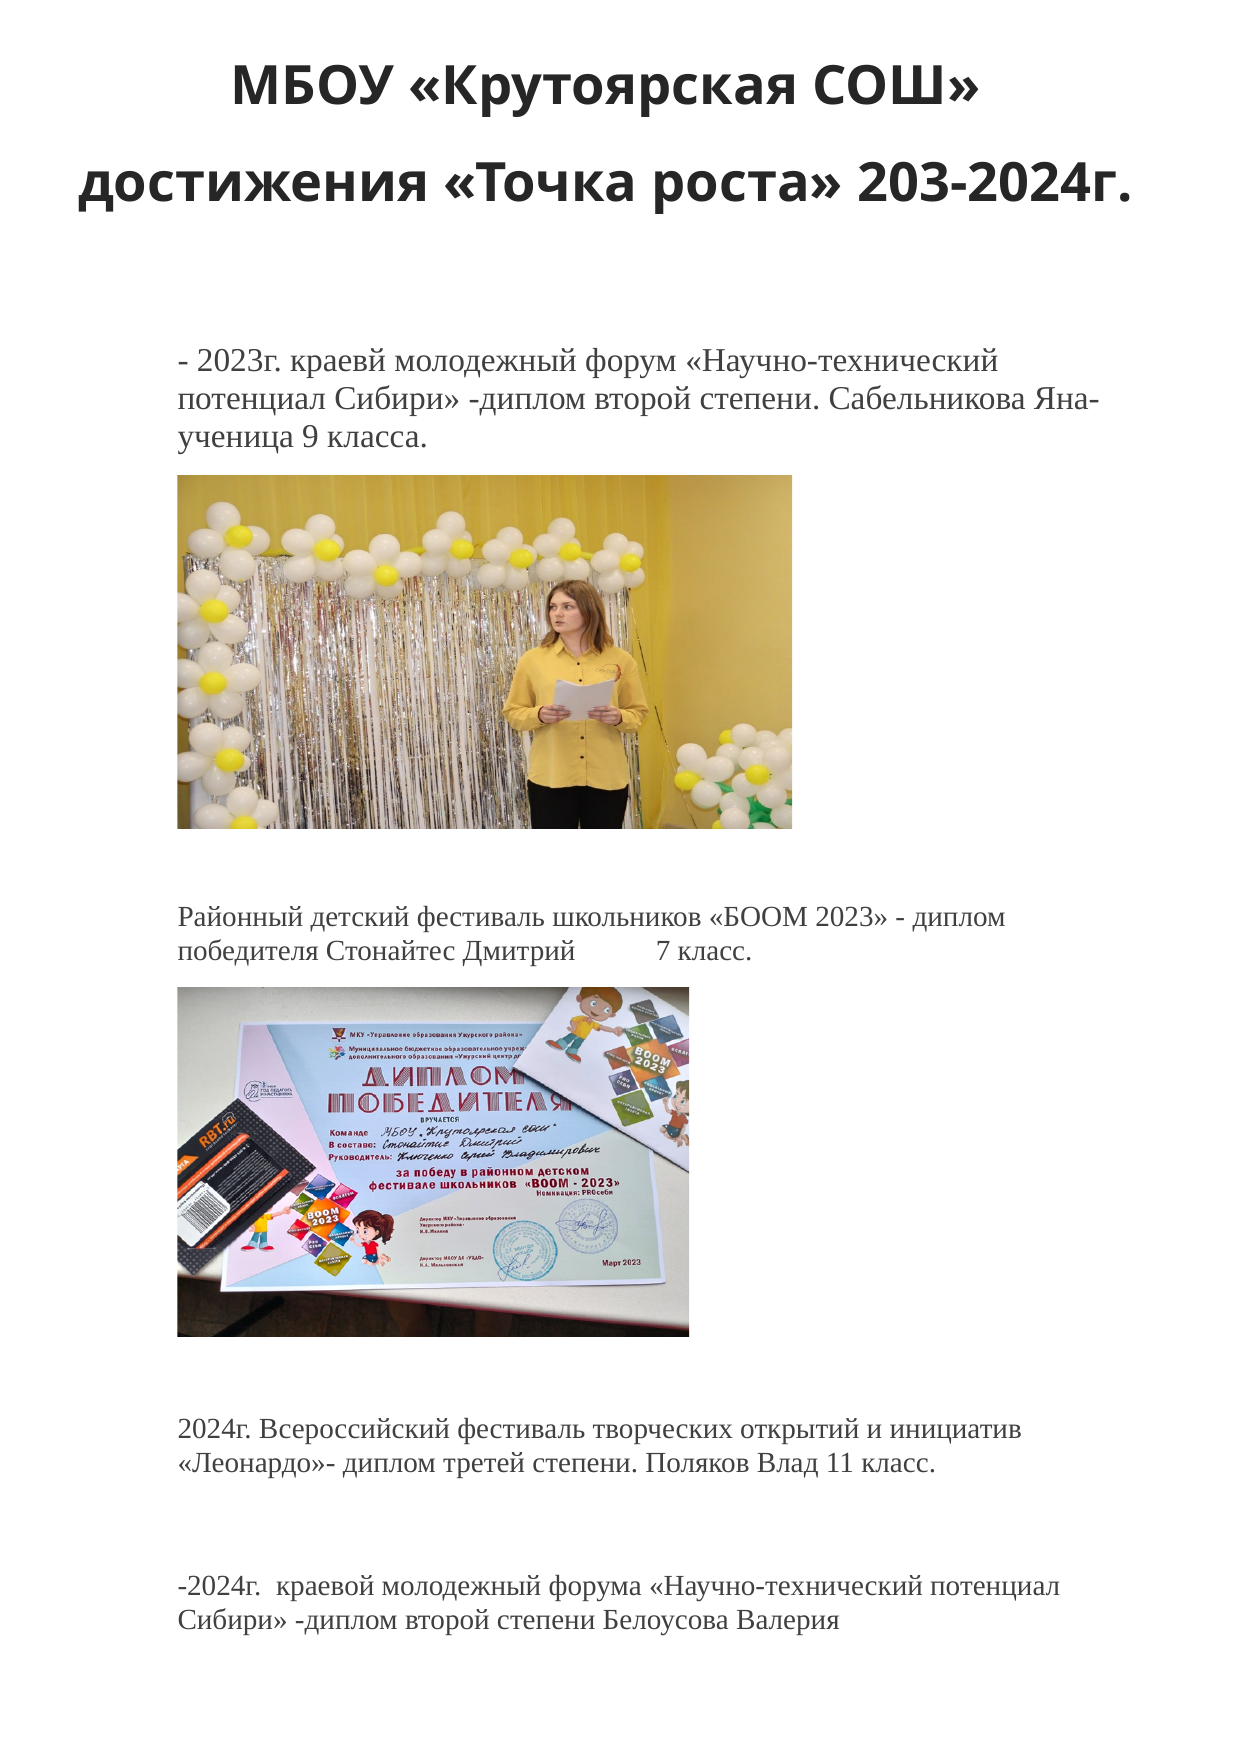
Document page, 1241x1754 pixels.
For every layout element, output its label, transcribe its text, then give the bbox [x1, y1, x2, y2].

text - 2023г. краевй молодежный форум «Научно-технический потенциал Сибири» -диплом второй степени. Сабельникова Яна- ученица 9 класса. [177, 340, 1152, 455]
picture [177, 475, 793, 829]
text Районный детский фестиваль школьников «БООМ 2023» - диплом победителя Стонайтес Дмитрий 7 класс. [177, 899, 1152, 966]
text МБОУ «Крутоярская СОШ» [59, 47, 1152, 121]
text достижения «Точка роста» 203-2024г. [59, 143, 1152, 217]
text 2024г. Всероссийский фестиваль творческих открытий и инициатив «Леонардо»- диплом третей степени. Поляков Влад 11 класс. [177, 1412, 1152, 1479]
text -2024г. краевой молодежный форума «Научно-технический потенциал Сибири» -диплом второй степени Белоусова Валерия [177, 1568, 1152, 1635]
picture [177, 987, 690, 1337]
